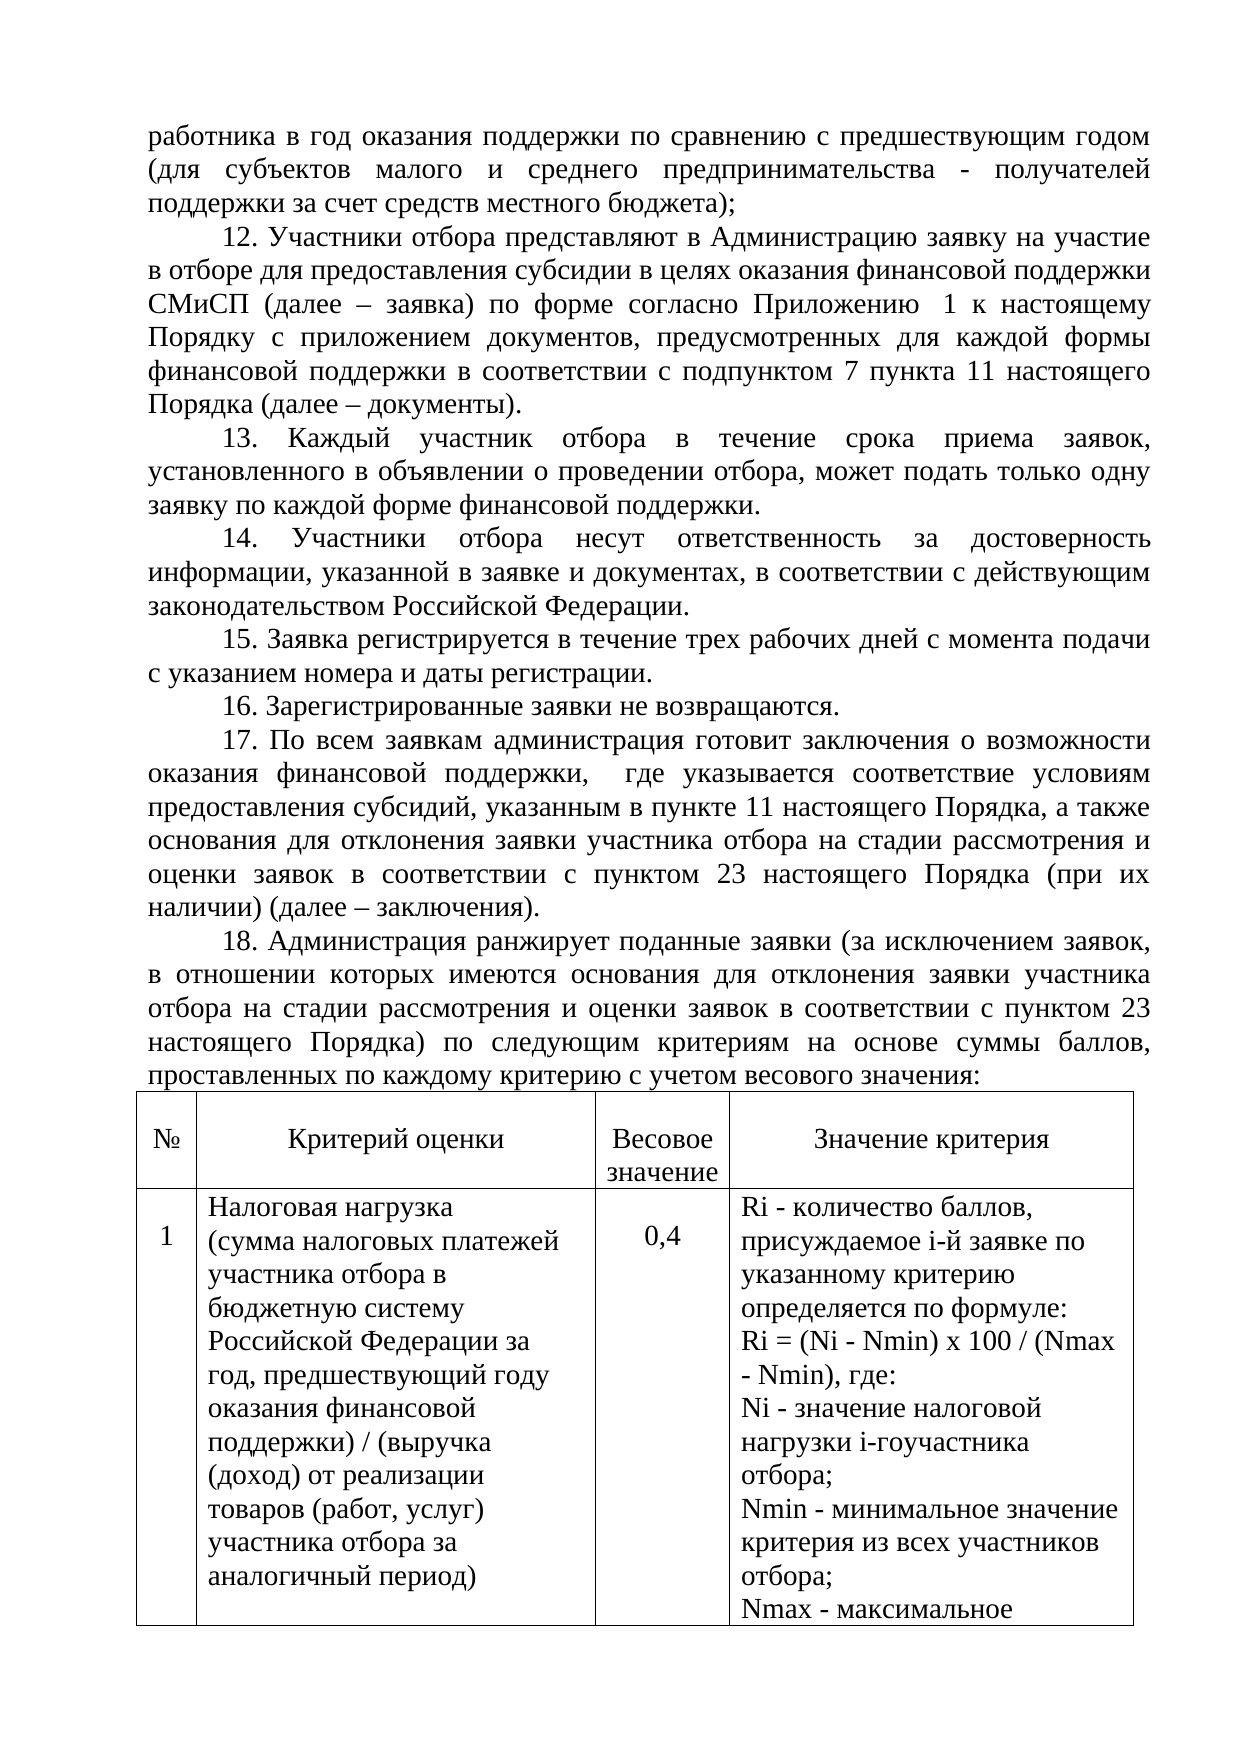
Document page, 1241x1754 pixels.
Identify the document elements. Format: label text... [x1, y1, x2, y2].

table_header Значение критерия [730, 1092, 1133, 1188]
text 15. Заявка регистрируется в течение трех рабочих дней с момента подачи с указанием номера и даты регистрации. [148, 621, 1152, 688]
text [148, 118, 1152, 219]
text 14. Участники отбора несут ответственность за достоверность информации, указанной в заявке и документах, в соответствии с действующим законодательством Российской Федерации. [148, 521, 1152, 621]
table_cell 1 [137, 1189, 196, 1625]
table_cell 0,4 [596, 1189, 729, 1625]
text 12. Участники отбора представляют в Администрацию заявку на участие в отборе для предоставления субсидии в целях оказания финансовой поддержки СМиСП (далее – заявка) по форме согласно Приложению 1 к настоящему Порядку с приложением документов, предусмотренных для каждой формы финансовой поддержки в соответствии с подпунктом 7 пункта 11 настоящего Порядка (далее – документы). [148, 219, 1152, 420]
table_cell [197, 1189, 595, 1625]
table_header Критерий оценки [197, 1092, 595, 1188]
text 17. По всем заявкам администрация готовит заключения о возможности оказания финансовой поддержки, где указывается соответствие условиям предоставления субсидий, указанным в пункте 11 настоящего Порядка, а также основания для отклонения заявки участника отбора на стадии рассмотрения и оценки заявок в соответствии с пунктом 23 настоящего Порядка (при их наличии) (далее – заключения). [148, 722, 1152, 923]
text 18. Администрация ранжирует поданные заявки (за исключением заявок, в отношении которых имеются основания для отклонения заявки участника отбора на стадии рассмотрения и оценки заявок в соответствии с пунктом 23 настоящего Порядка) по следующим критериям на основе суммы баллов, проставленных по каждому критерию с учетом весового значения: [148, 923, 1152, 1091]
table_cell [730, 1189, 1133, 1625]
table_header № [137, 1092, 196, 1188]
text 13. Каждый участник отбора в течение срока приема заявок, установленного в объявлении о проведении отбора, может подать только одну заявку по каждой форме финансовой поддержки. [148, 420, 1152, 521]
text 16. Зарегистрированные заявки не возвращаются. [148, 688, 1152, 722]
table_header Весовое значение [596, 1092, 729, 1188]
